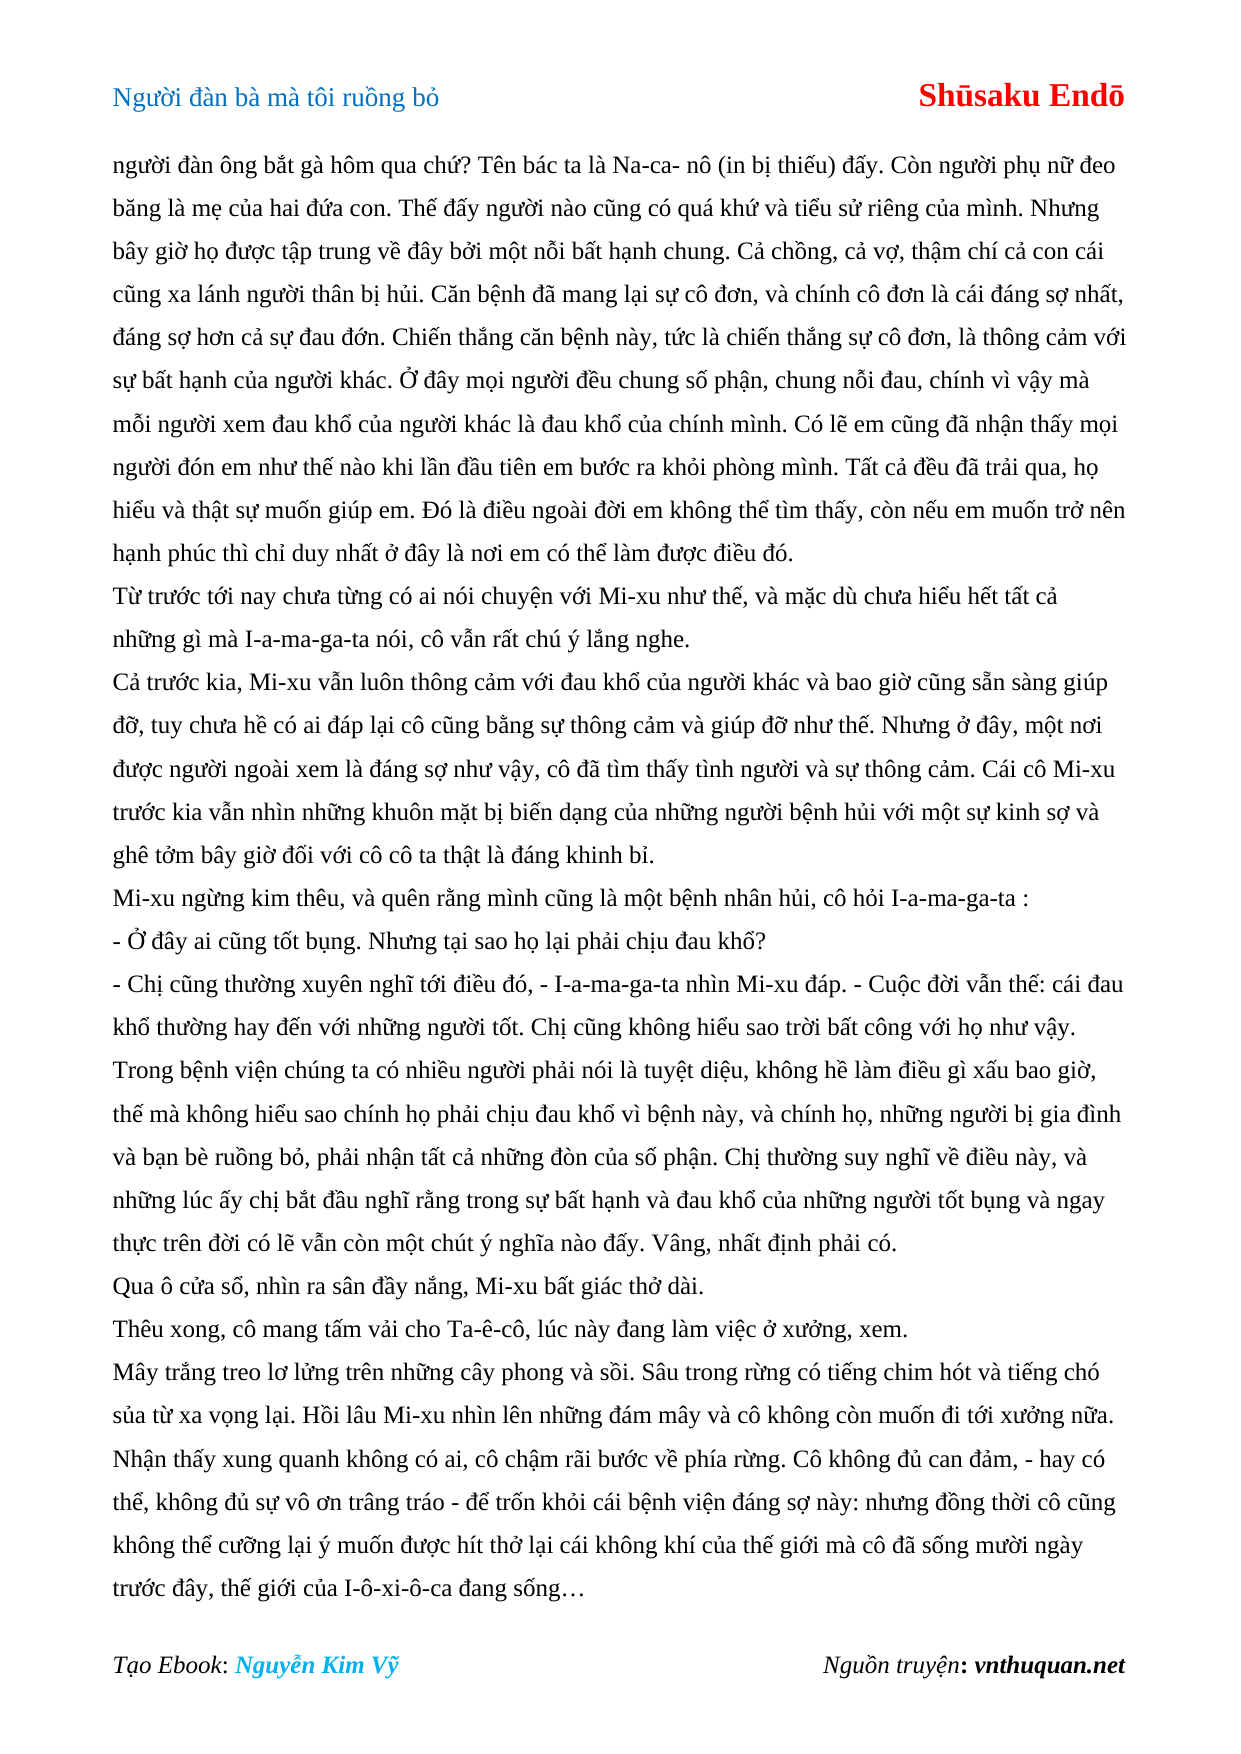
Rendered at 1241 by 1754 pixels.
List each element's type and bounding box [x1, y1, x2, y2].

text [112, 150, 1128, 1602]
